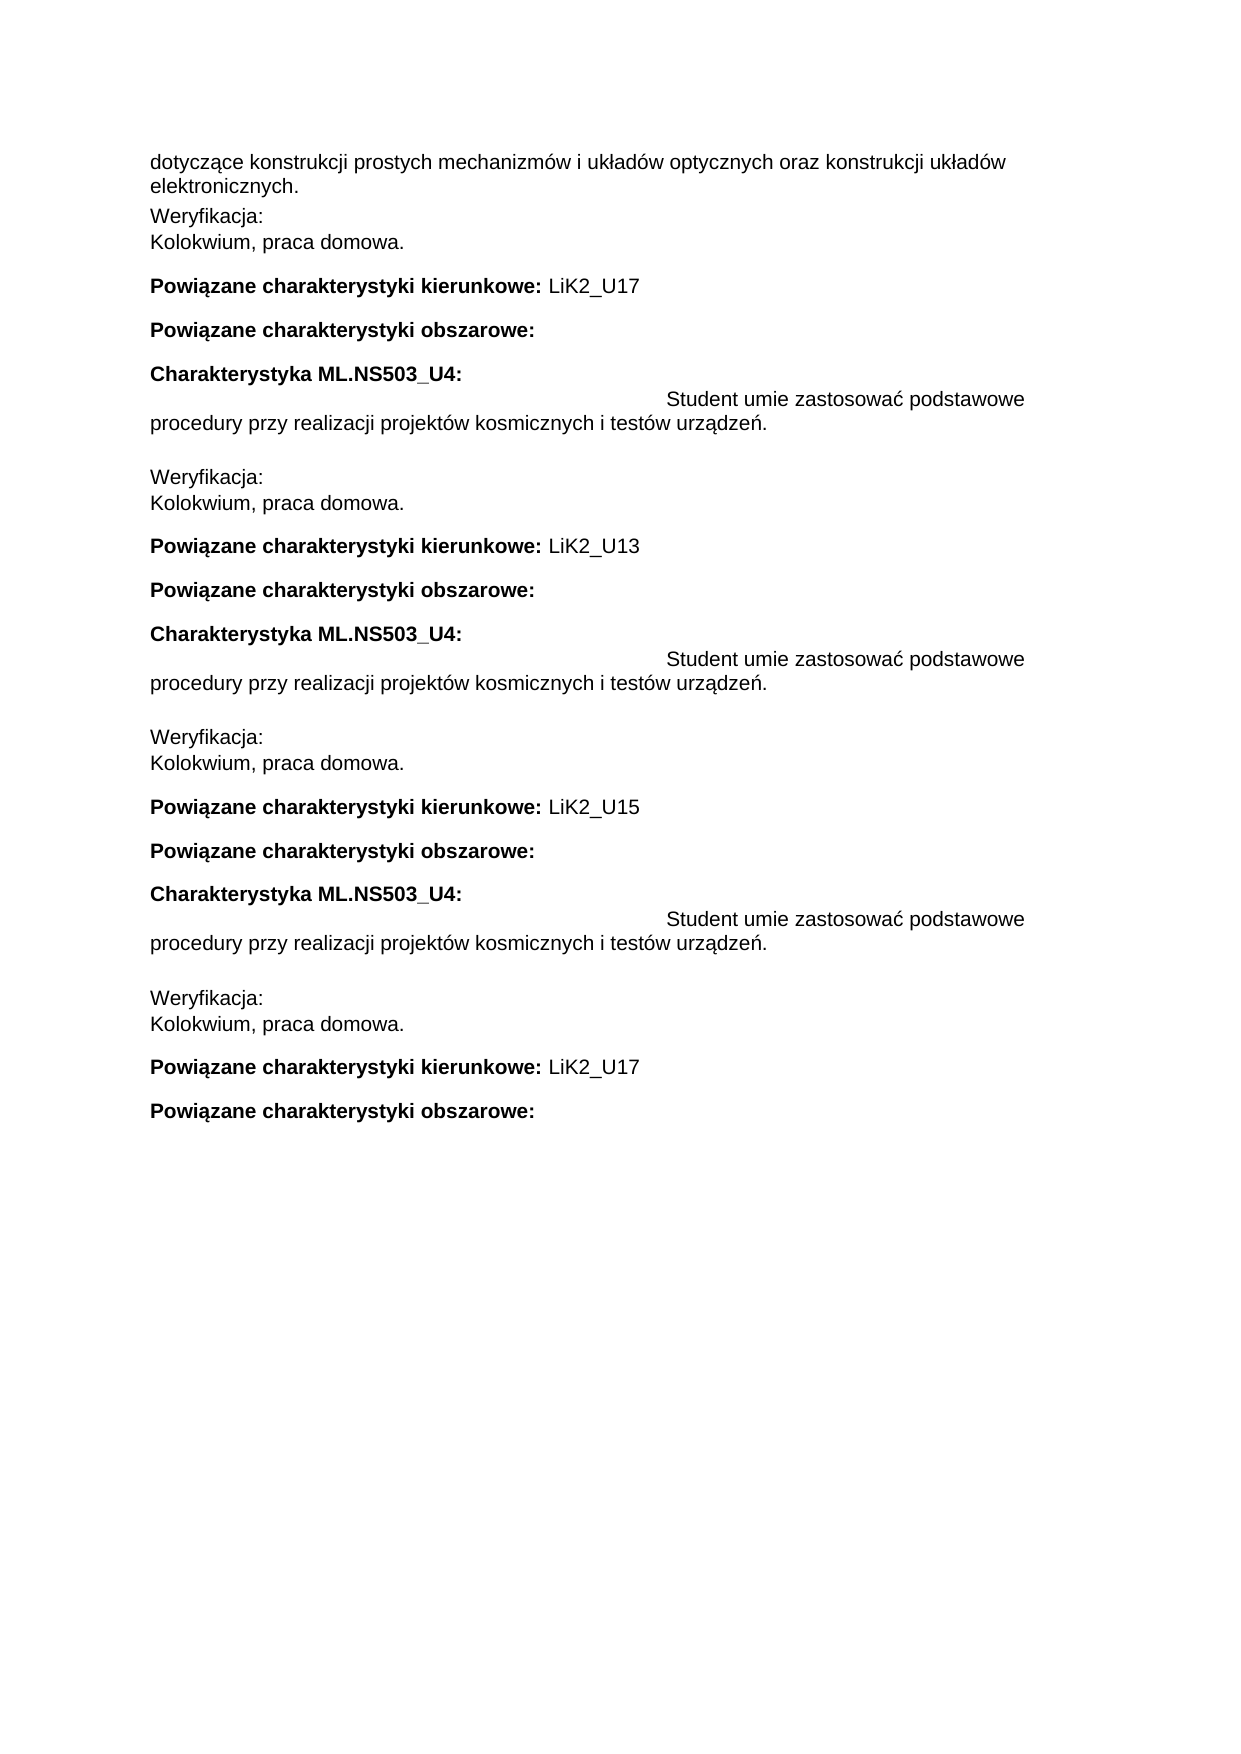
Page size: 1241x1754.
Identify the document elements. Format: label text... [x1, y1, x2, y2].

text Charakterystyka ML.NS503_U4: [150, 622, 1090, 646]
text Kolokwium, praca domowa. [150, 230, 1090, 254]
text Powiązane charakterystyki kierunkowe: LiK2_U15 [150, 795, 1090, 819]
text Charakterystyka ML.NS503_U4: [150, 361, 1090, 385]
text Weryfikacja: [150, 204, 1090, 228]
text Powiązane charakterystyki kierunkowe: LiK2_U17 [150, 274, 1090, 298]
text Powiązane charakterystyki obszarowe: [150, 838, 1090, 862]
text Student umie zastosować podstawowe procedury przy realizacji projektów kosmicznych i testów urządzeń. [150, 907, 1090, 979]
text Charakterystyka ML.NS503_U4: [150, 882, 1090, 906]
text Powiązane charakterystyki kierunkowe: LiK2_U17 [150, 1055, 1090, 1079]
text Weryfikacja: [150, 985, 1090, 1009]
text Powiązane charakterystyki kierunkowe: LiK2_U13 [150, 534, 1090, 558]
text Student umie zastosować podstawowe procedury przy realizacji projektów kosmicznych i testów urządzeń. [150, 647, 1090, 719]
text Kolokwium, praca domowa. [150, 751, 1090, 775]
text Weryfikacja: [150, 464, 1090, 488]
text Student umie zastosować podstawowe procedury przy realizacji projektów kosmicznych i testów urządzeń. [150, 386, 1090, 458]
text Powiązane charakterystyki obszarowe: [150, 318, 1090, 342]
text Kolokwium, praca domowa. [150, 491, 1090, 514]
text Kolokwium, praca domowa. [150, 1011, 1090, 1035]
text Powiązane charakterystyki obszarowe: [150, 1099, 1090, 1123]
text Powiązane charakterystyki obszarowe: [150, 578, 1090, 602]
text Weryfikacja: [150, 725, 1090, 749]
text Student umie rozwiązać zagadnienia dotyczące konstrukcji prostych mechanizmów i układów optycznych oraz konstrukcji układów elektronicznych. [150, 150, 1090, 198]
